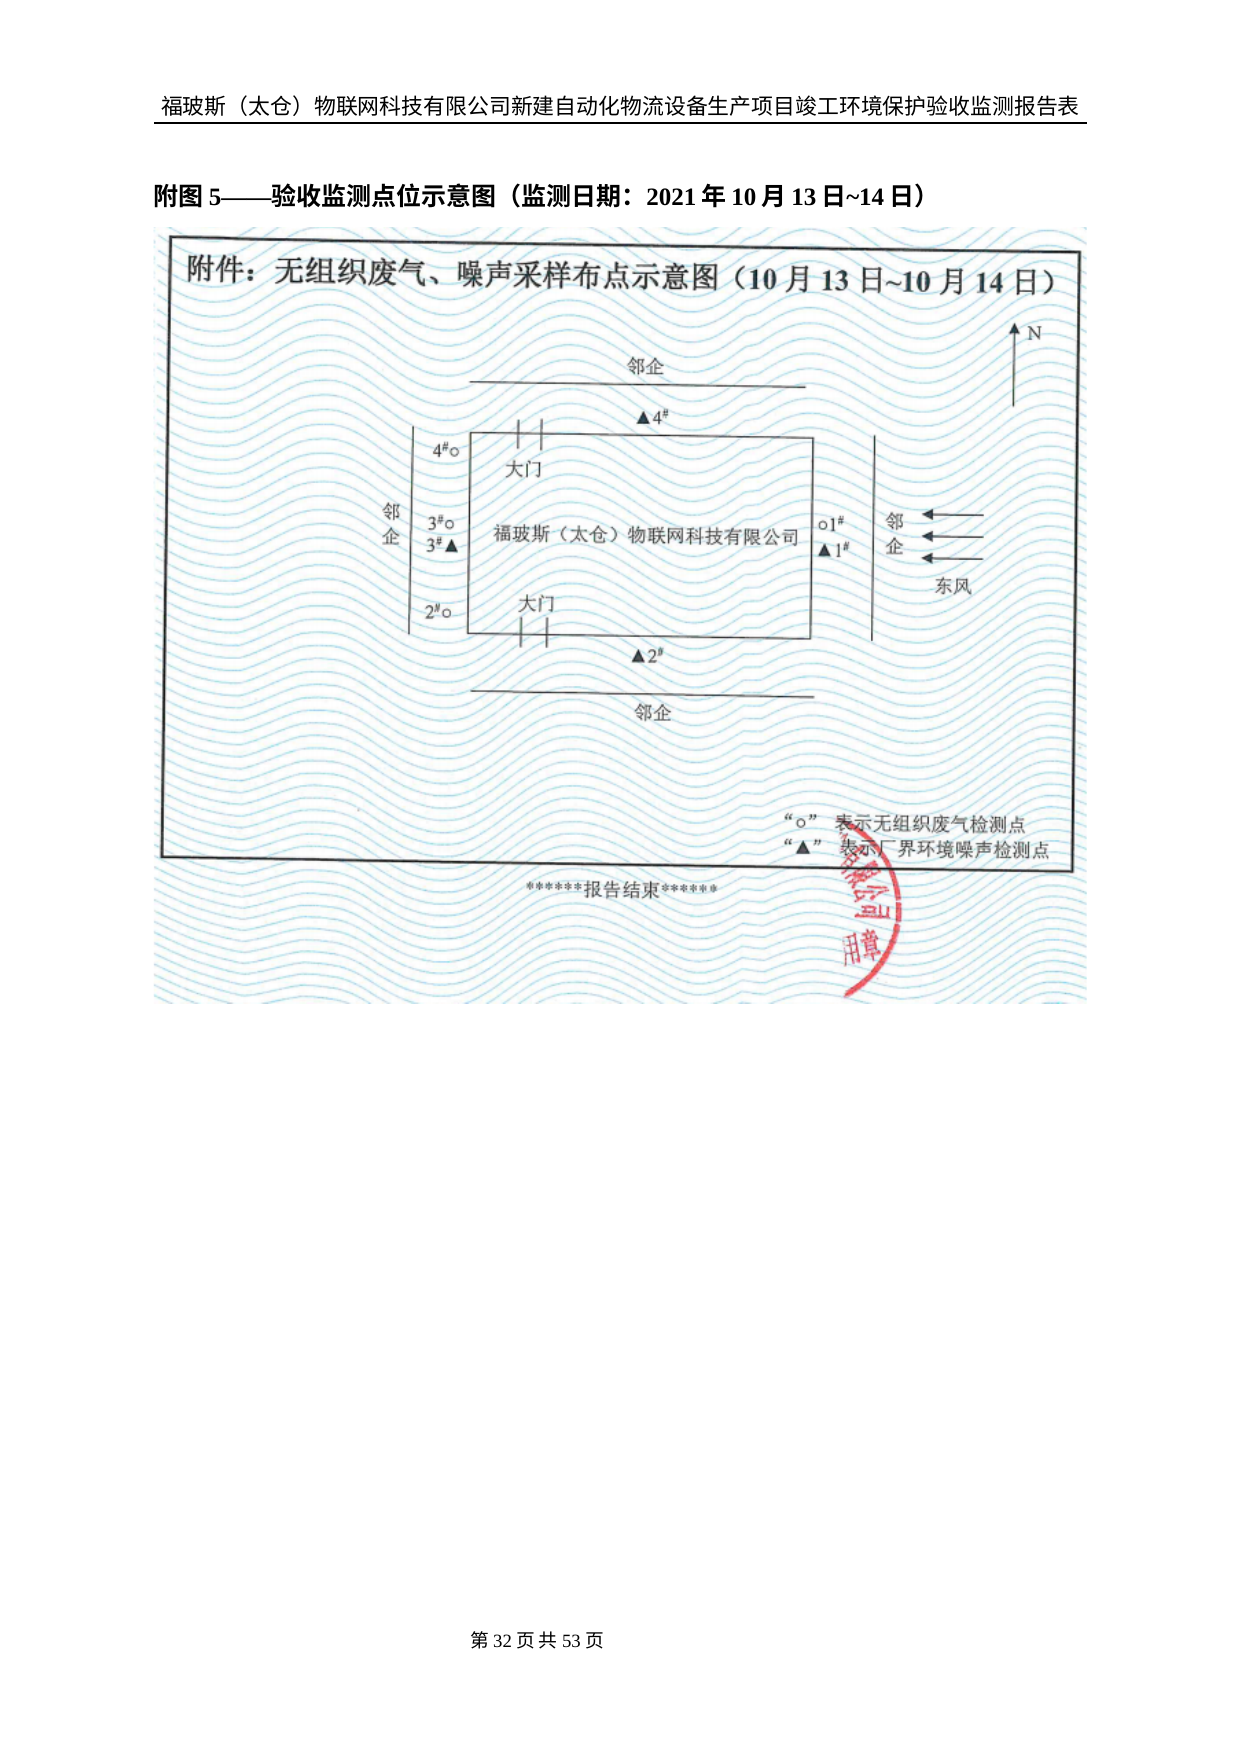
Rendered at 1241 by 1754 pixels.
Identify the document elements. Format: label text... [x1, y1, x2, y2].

picture [153, 227, 1087, 1004]
subtitle 附图5——验收监测点位示意图（监测日期：2021年10月13日~14日） [153, 162, 1087, 227]
